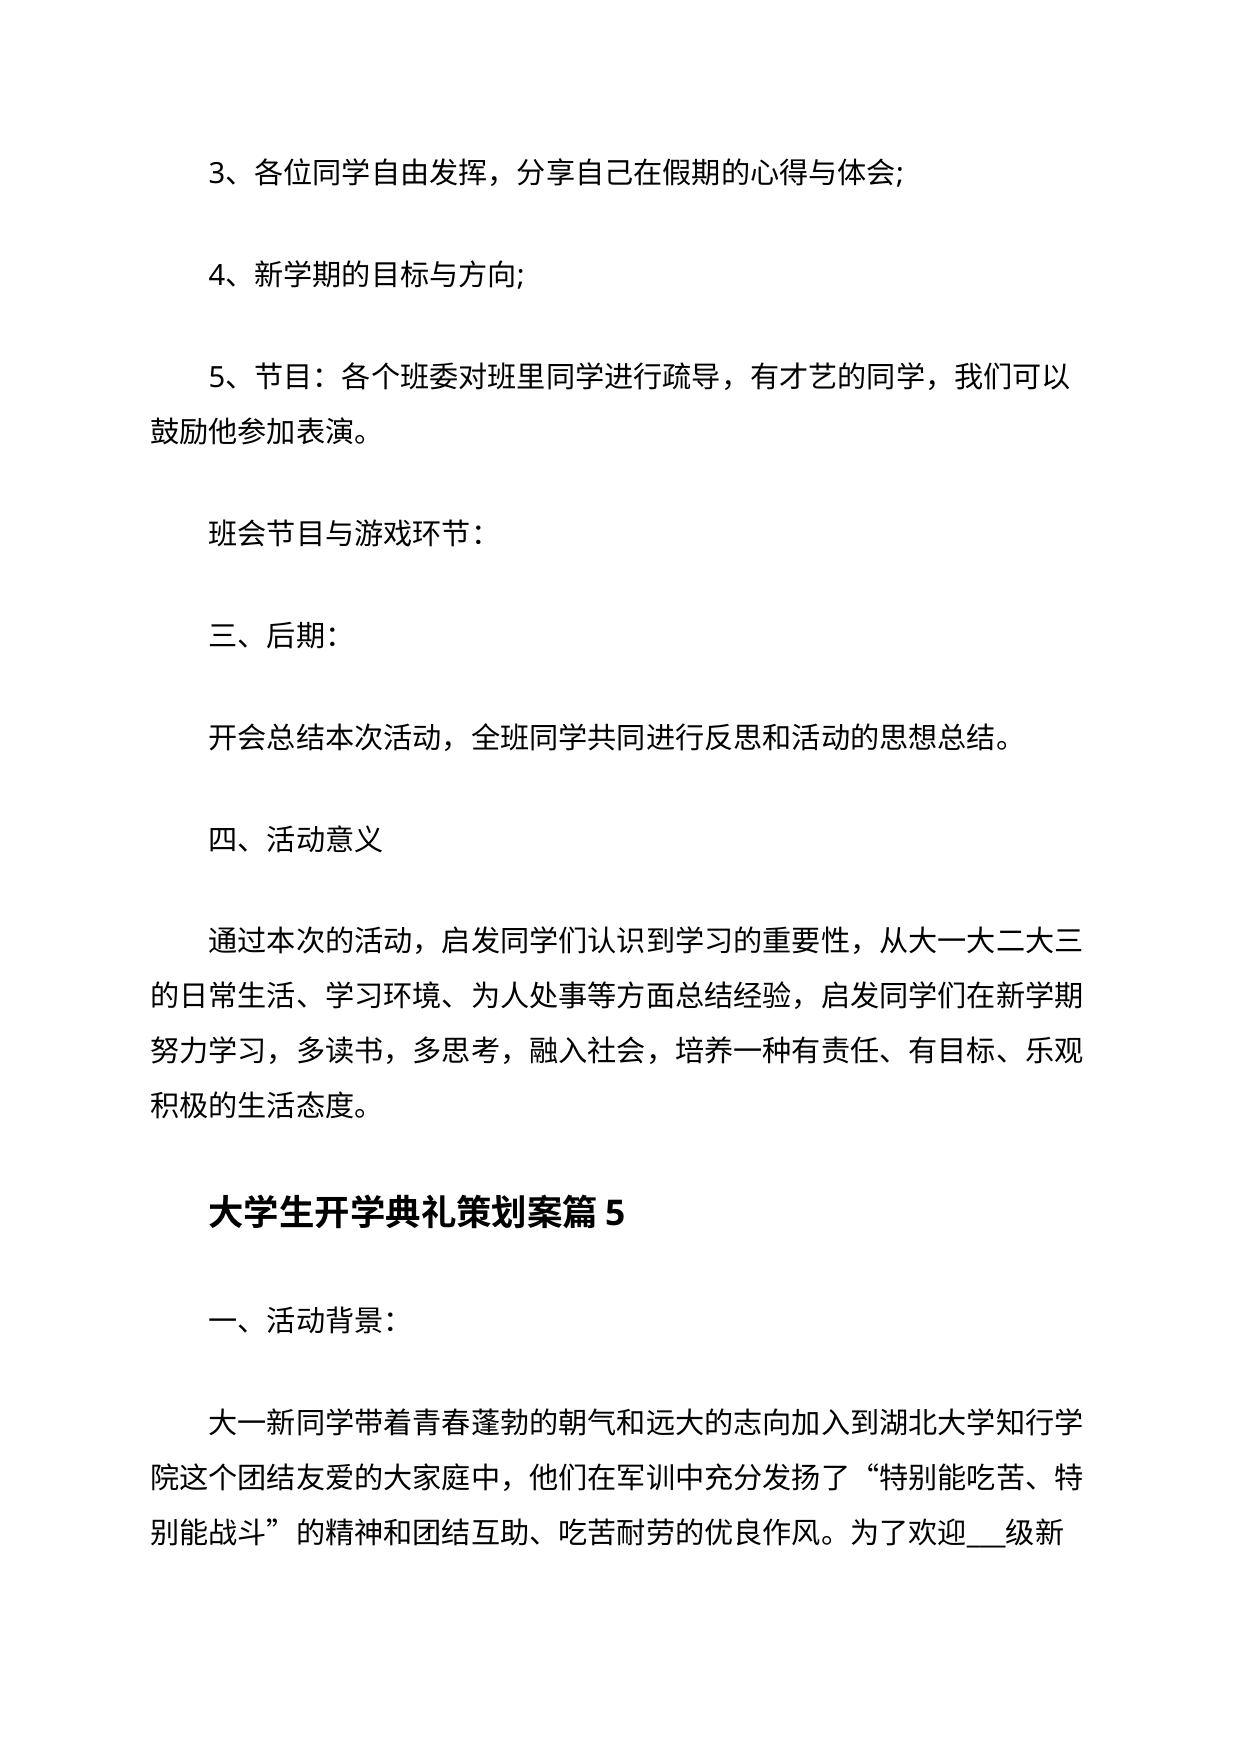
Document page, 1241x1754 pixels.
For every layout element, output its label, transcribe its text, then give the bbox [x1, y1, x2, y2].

text 5、节目：各个班委对班里同学进行疏导，有才艺的同学，我们可以鼓励他参加表演。 [150, 354, 1090, 451]
text 大学生开学典礼策划案篇5 [150, 1184, 1090, 1236]
text 3、各位同学自由发挥，分享自己在假期的心得与体会; [150, 150, 1090, 192]
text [150, 1399, 1090, 1552]
text 通过本次的活动，启发同学们认识到学习的重要性，从大一大二大三的日常生活、学习环境、为人处事等方面总结经验，启发同学们在新学期努力学习，多读书，多思考，融入社会，培养一种有责任、有目标、乐观积极的生活态度。 [150, 918, 1090, 1125]
text 开会总结本次活动，全班同学共同进行反思和活动的思想总结。 [150, 714, 1090, 757]
text 三、后期： [150, 612, 1090, 655]
text 四、活动意义 [150, 816, 1090, 858]
text 班会节目与游戏环节： [150, 511, 1090, 553]
text 一、活动背景： [150, 1298, 1090, 1340]
text 4、新学期的目标与方向; [150, 252, 1090, 294]
